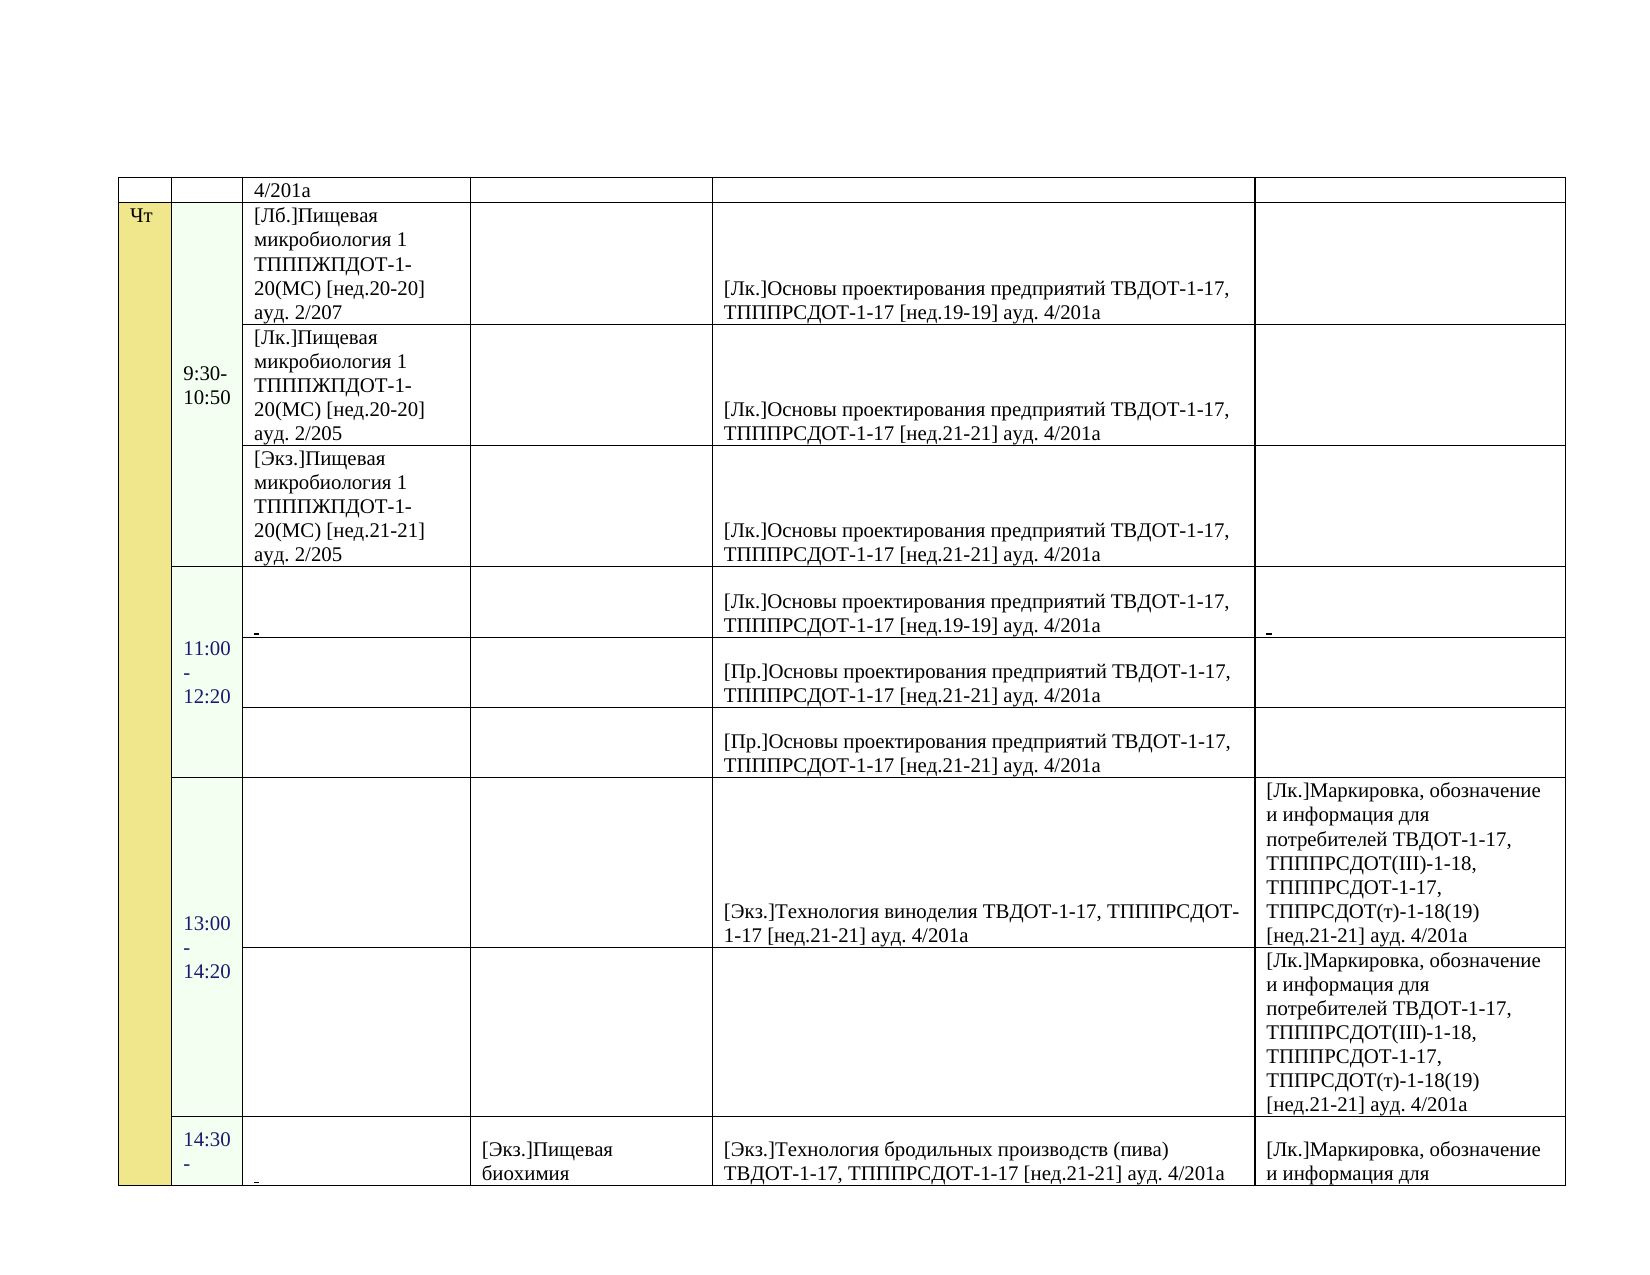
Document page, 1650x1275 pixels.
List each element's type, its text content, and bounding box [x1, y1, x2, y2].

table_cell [713, 1117, 1254, 1185]
table_cell [243, 708, 470, 777]
table_cell [471, 638, 712, 707]
table_cell [1256, 178, 1565, 202]
table_cell [243, 778, 470, 947]
table_cell [Лб.]Пищевая микробиология 1 ТПППЖПДОТ-1-20(МС) [нед.20-20] ауд. 2/207 [243, 203, 470, 324]
table_cell [1256, 325, 1565, 445]
table_cell [Лк.]Основы проектирования предприятий ТВДОТ-1-17, ТПППРСДОТ-1-17 [нед.19-19] ауд. 4/201а [713, 567, 1254, 637]
table_cell [1256, 203, 1565, 324]
table_cell [Пр.]Основы проектирования предприятий ТВДОТ-1-17, ТПППРСДОТ-1-17 [нед.21-21] ауд. 4/201а [713, 708, 1254, 777]
table_cell [1256, 446, 1565, 566]
table_cell Чт [119, 203, 171, 1185]
table_cell [713, 178, 1254, 202]
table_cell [1256, 1117, 1565, 1185]
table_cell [243, 178, 470, 202]
table_cell [Лк.]Основы проектирования предприятий ТВДОТ-1-17, ТПППРСДОТ-1-17 [нед.19-19] ауд. 4/201а [713, 203, 1254, 324]
table_cell [1256, 708, 1565, 777]
table_cell [471, 203, 712, 324]
table_cell 14:30-15:50 [172, 1117, 242, 1185]
table_cell [243, 638, 470, 707]
table_cell 13:00-14:20 [172, 778, 242, 1116]
table_cell [Экз.]Пищевая микробиология 1 ТПППЖПДОТ-1-20(МС) [нед.21-21] ауд. 2/205 [243, 446, 470, 566]
table_cell [Лк.]Основы проектирования предприятий ТВДОТ-1-17, ТПППРСДОТ-1-17 [нед.21-21] ауд. 4/201а [713, 446, 1254, 566]
table_cell 11:00-12:20 [172, 567, 242, 777]
table_cell [1256, 638, 1565, 707]
table_cell [471, 948, 712, 1116]
table_cell [Пр.]Основы проектирования предприятий ТВДОТ-1-17, ТПППРСДОТ-1-17 [нед.21-21] ауд. 4/201а [713, 638, 1254, 707]
table_cell [471, 567, 712, 637]
table_cell [471, 708, 712, 777]
table_cell [1256, 567, 1565, 637]
table_cell [Лк.]Основы проектирования предприятий ТВДОТ-1-17, ТПППРСДОТ-1-17 [нед.21-21] ауд. 4/201а [713, 325, 1254, 445]
table_cell [471, 446, 712, 566]
table_cell [Лк.]Пищевая микробиология 1 ТПППЖПДОТ-1-20(МС) [нед.20-20] ауд. 2/205 [243, 325, 470, 445]
table_cell [243, 567, 470, 637]
table_cell [Экз.]Технология виноделия ТВДОТ-1-17, ТПППРСДОТ-1-17 [нед.21-21] ауд. 4/201а [713, 778, 1254, 947]
table_cell 9:30-10:50 [172, 203, 242, 566]
table_cell [471, 325, 712, 445]
table_cell [471, 778, 712, 947]
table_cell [471, 1117, 712, 1185]
table_cell [713, 948, 1254, 1116]
table_cell [471, 178, 712, 202]
table_cell [243, 1117, 470, 1185]
table_cell [243, 948, 470, 1116]
